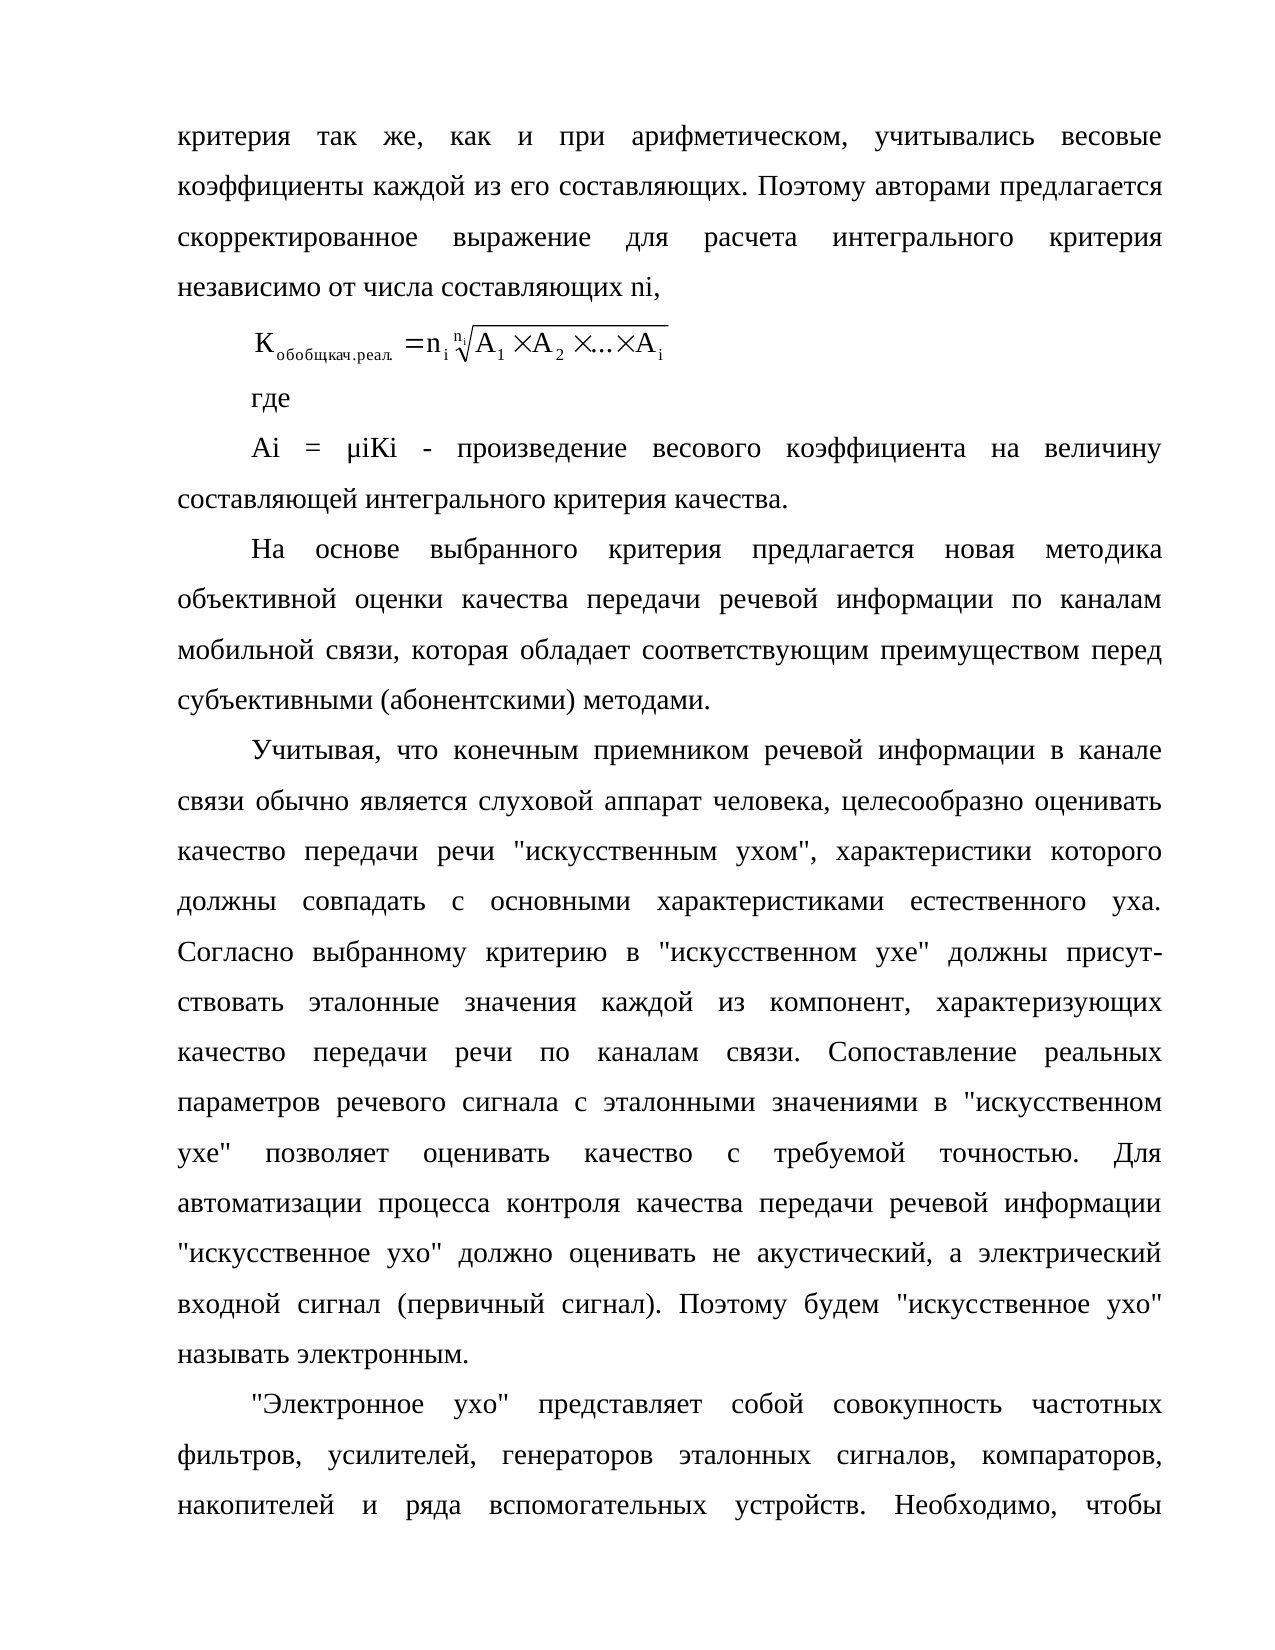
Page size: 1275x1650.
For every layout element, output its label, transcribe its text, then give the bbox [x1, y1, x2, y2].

text где [177, 380, 1162, 414]
text Ai = μiКi - произведение весового коэффициента на величину составляющей интегрального критерия качества. [177, 431, 1162, 514]
text На основе выбранного критерия предлагается новая методика объективной оценки качества передачи речевой информации по каналам мобильной связи, которая обладает соответствующим преимуществом перед субъективными (абонентскими) методами. [177, 531, 1162, 716]
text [177, 1386, 1162, 1521]
text Учитывая, что конечным приемником речевой информации в канале связи обычно является слуховой аппарат человека, целесообразно оценивать качество передачи речи "искусственным ухом", характеристики которого должны совпадать с основными характеристиками естественного уха. Согласно выбранному критерию в "искусственном ухе" должны присутствовать эталонные значения каждой из компонент, характеризующих качество передачи речи по каналам связи. Сопоставление реальных параметров речевого сигнала с эталонными значениями в "искусственном ухе" позволяет оценивать качество с требуемой точностью. Для автоматизации процесса контроля качества передачи речевой информации "искусственное ухо" должно оценивать не акустический, а электрический входной сигнал (первичный сигнал). Поэтому будем "искусственное ухо" называть электронным. [177, 732, 1162, 1370]
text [177, 118, 1162, 303]
